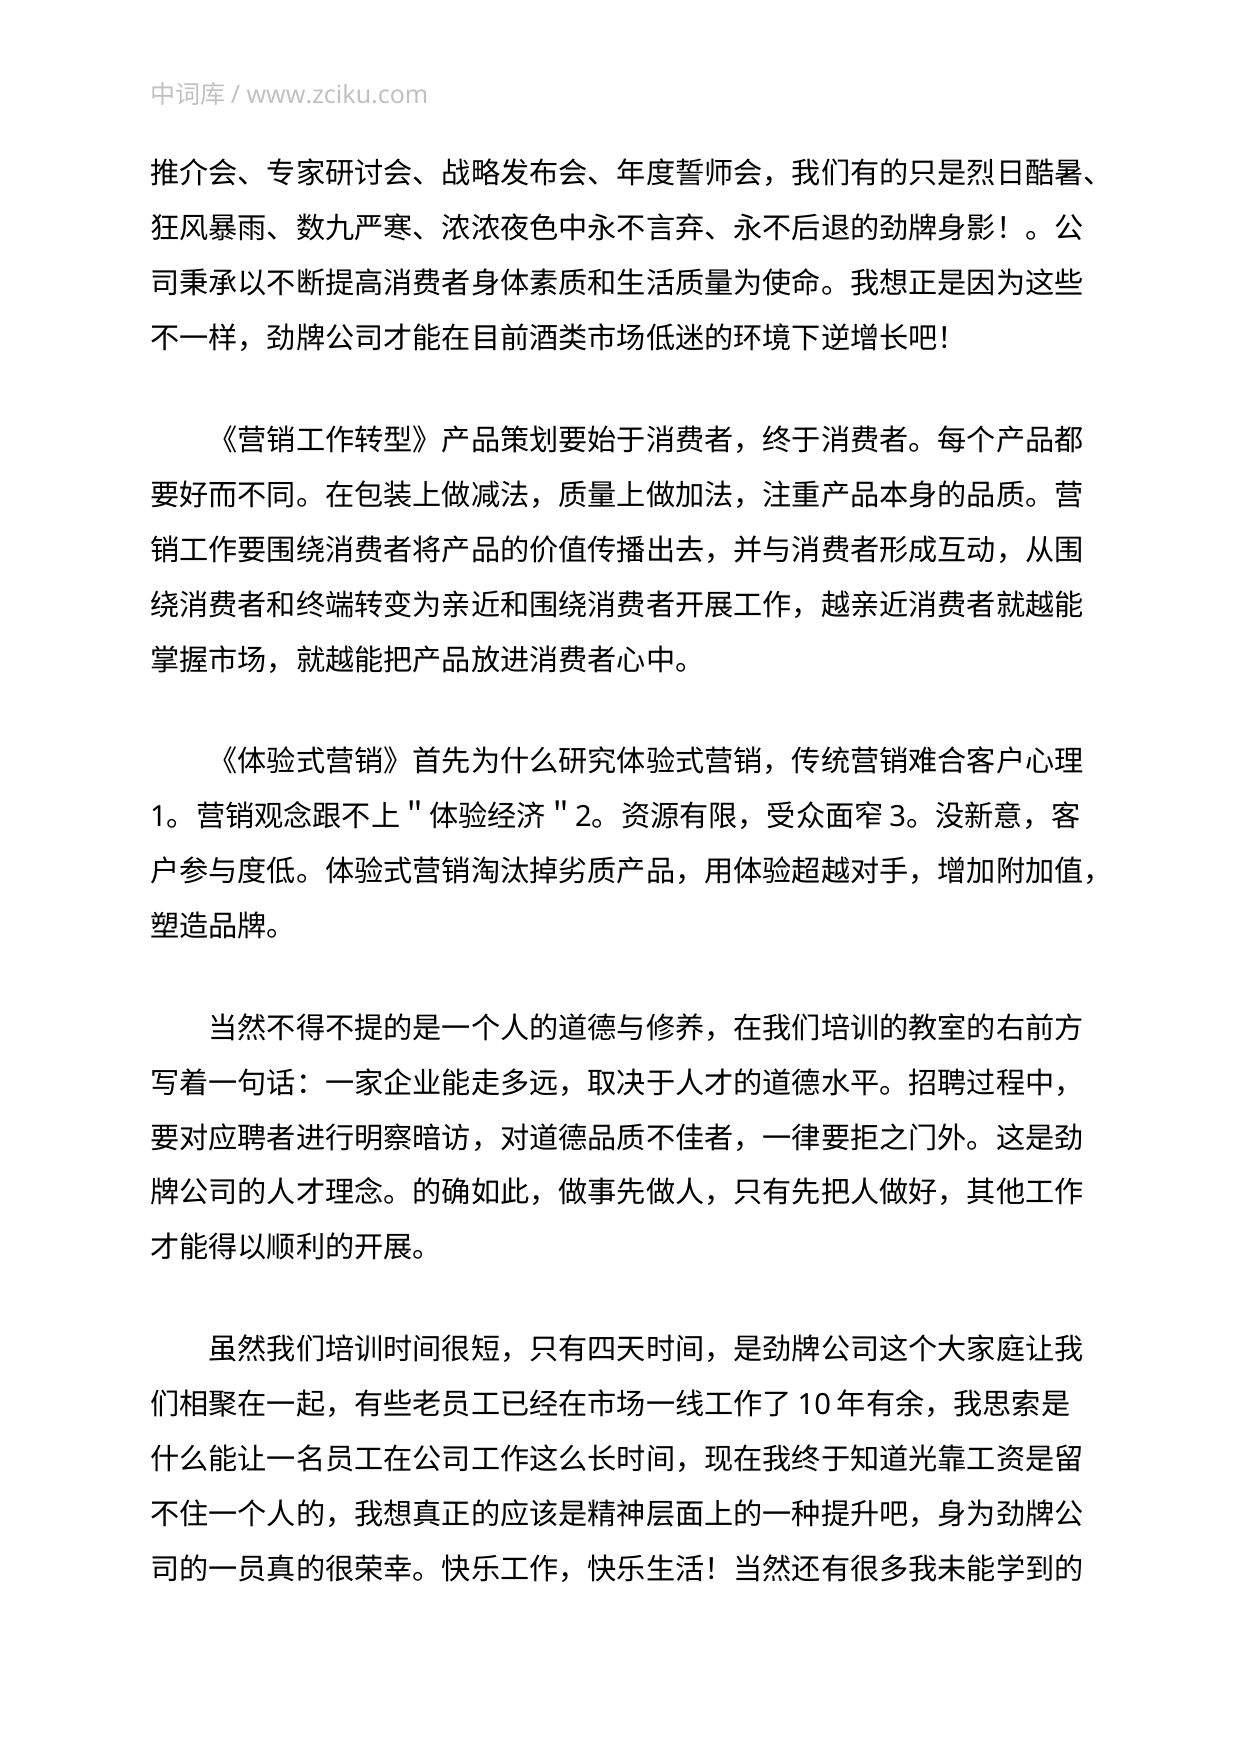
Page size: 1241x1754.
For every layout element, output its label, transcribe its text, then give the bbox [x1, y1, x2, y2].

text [150, 1326, 1090, 1588]
text 当然不得不提的是一个人的道德与修养，在我们培训的教室的右前方写着一句话：一家企业能走多远，取决于人才的道德水平。招聘过程中，要对应聘者进行明察暗访，对道德品质不佳者，一律要拒之门外。这是劲牌公司的人才理念。的确如此，做事先做人，只有先把人做好，其他工作才能得以顺利的开展。 [150, 1004, 1090, 1266]
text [150, 150, 1090, 357]
text 《营销工作转型》产品策划要始于消费者，终于消费者。每个产品都要好而不同。在包装上做减法，质量上做加法，注重产品本身的品质。营销工作要围绕消费者将产品的价值传播出去，并与消费者形成互动，从围绕消费者和终端转变为亲近和围绕消费者开展工作，越亲近消费者就越能掌握市场，就越能把产品放进消费者心中。 [150, 416, 1090, 678]
text 《体验式营销》首先为什么研究体验式营销，传统营销难合客户心理1。营销观念跟不上＂体验经济＂2。资源有限，受众面窄3。没新意，客户参与度低。体验式营销淘汰掉劣质产品，用体验超越对手，增加附加值，塑造品牌。 [150, 738, 1090, 945]
